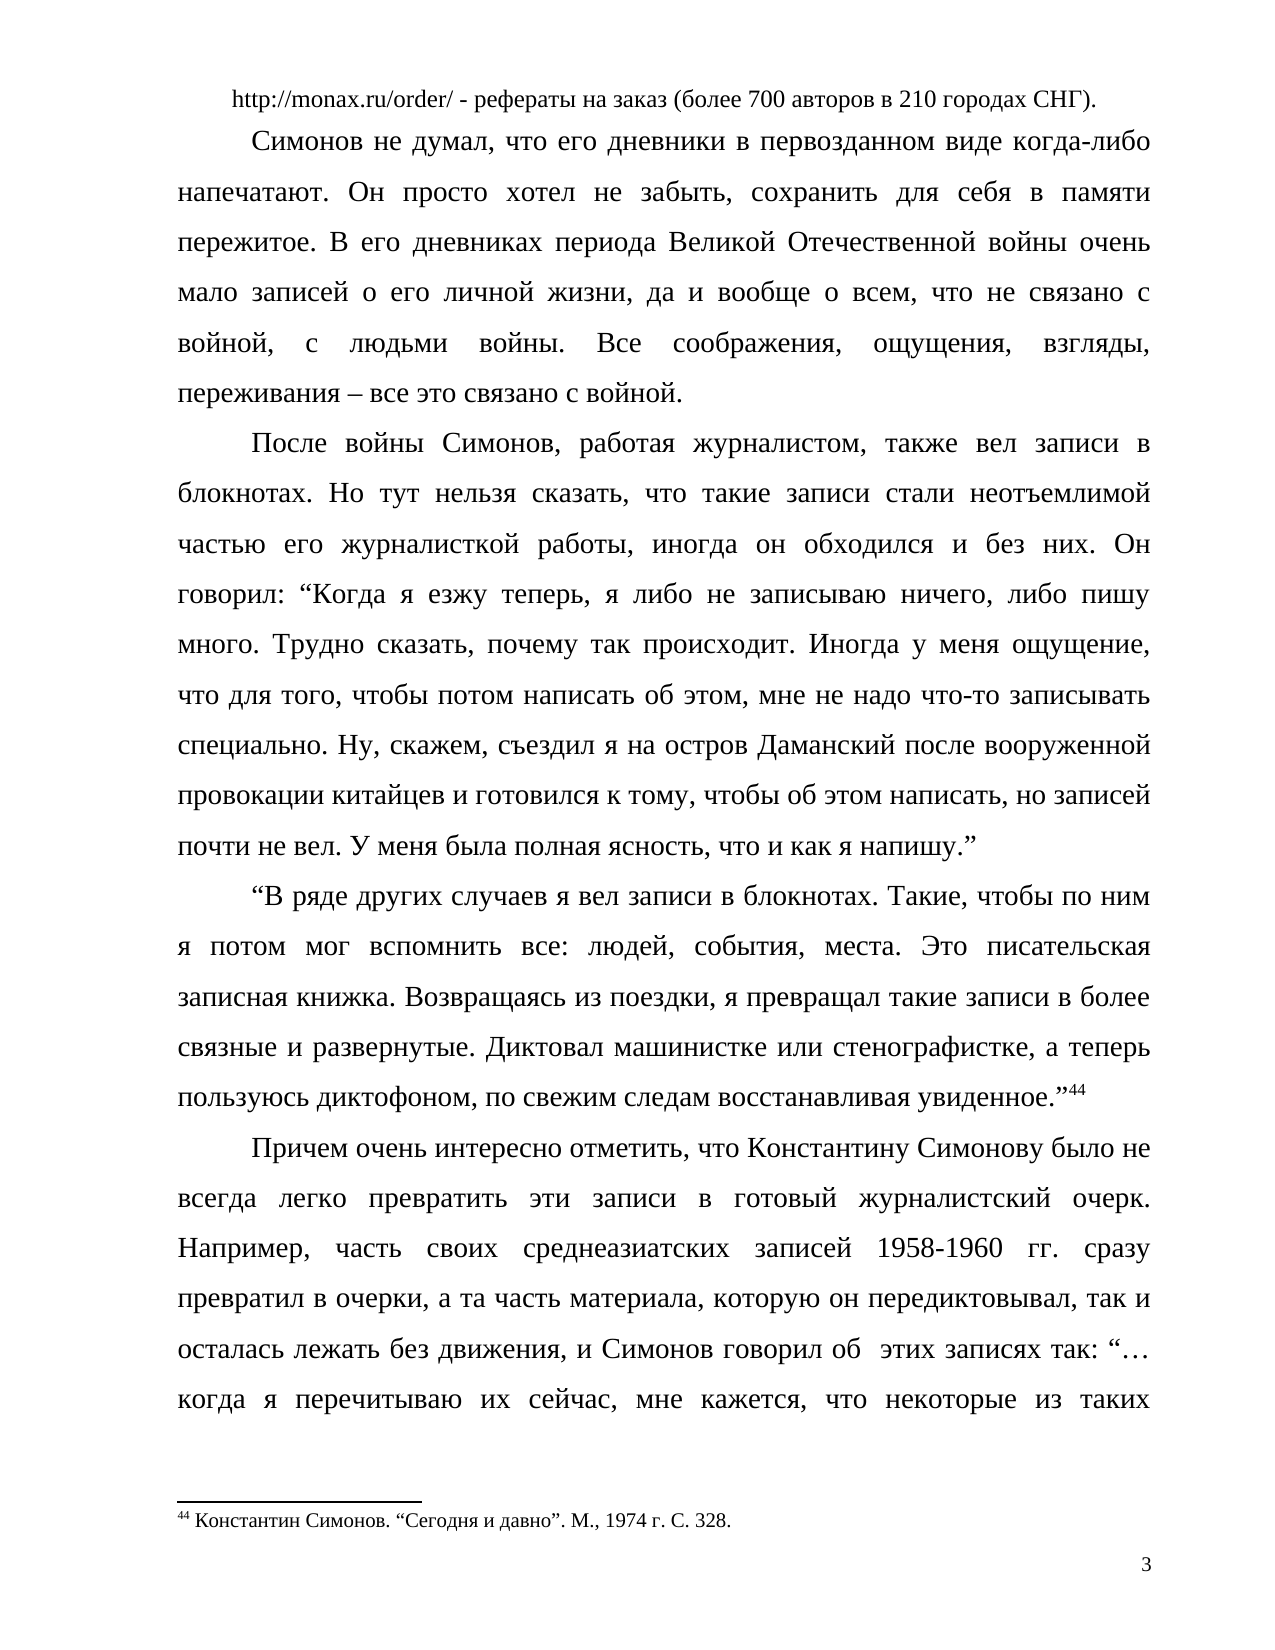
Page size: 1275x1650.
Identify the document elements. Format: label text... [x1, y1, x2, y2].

text “В ряде других случаев я вел записи в блокнотах. Такие, чтобы по ним я потом мог вспомнить все: людей, события, места. Это писательская записная книжка. Возвращаясь из поездки, я превращал такие записи в более связные и развернутые. Диктовал машинистке или стенографистке, а теперь пользуюсь диктофоном, по свежим следам восстанавливая увиденное.” [177, 878, 1152, 1113]
text После войны Симонов, работая журналистом, также вел записи в блокнотах. Но тут нельзя сказать, что такие записи стали неотъемлимой частью его журналисткой работы, иногда он обходился и без них. Он говорил: “Когда я езжу теперь, я либо не записываю ничего, либо пишу много. Трудно сказать, почему так происходит. Иногда у меня ощущение, что для того, чтобы потом написать об этом, мне не надо что-то записывать специально. Ну, скажем, съездил я на остров Даманский после вооруженной провокации китайцев и готовился к тому, чтобы об этом написать, но записей почти не вел. У меня была полная ясность, что и как я напишу.” [177, 425, 1152, 861]
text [177, 1130, 1152, 1415]
text Симонов не думал, что его дневники в первозданном виде когда-либо напечатают. Он просто хотел не забыть, сохранить для себя в памяти пережитое. В его дневниках периода Великой Отечественной войны очень мало записей о его личной жизни, да и вообще о всем, что не связано с войной, с людьми войны. Все соображения, ощущения, взгляды, переживания – все это связано с войной. [177, 123, 1152, 408]
